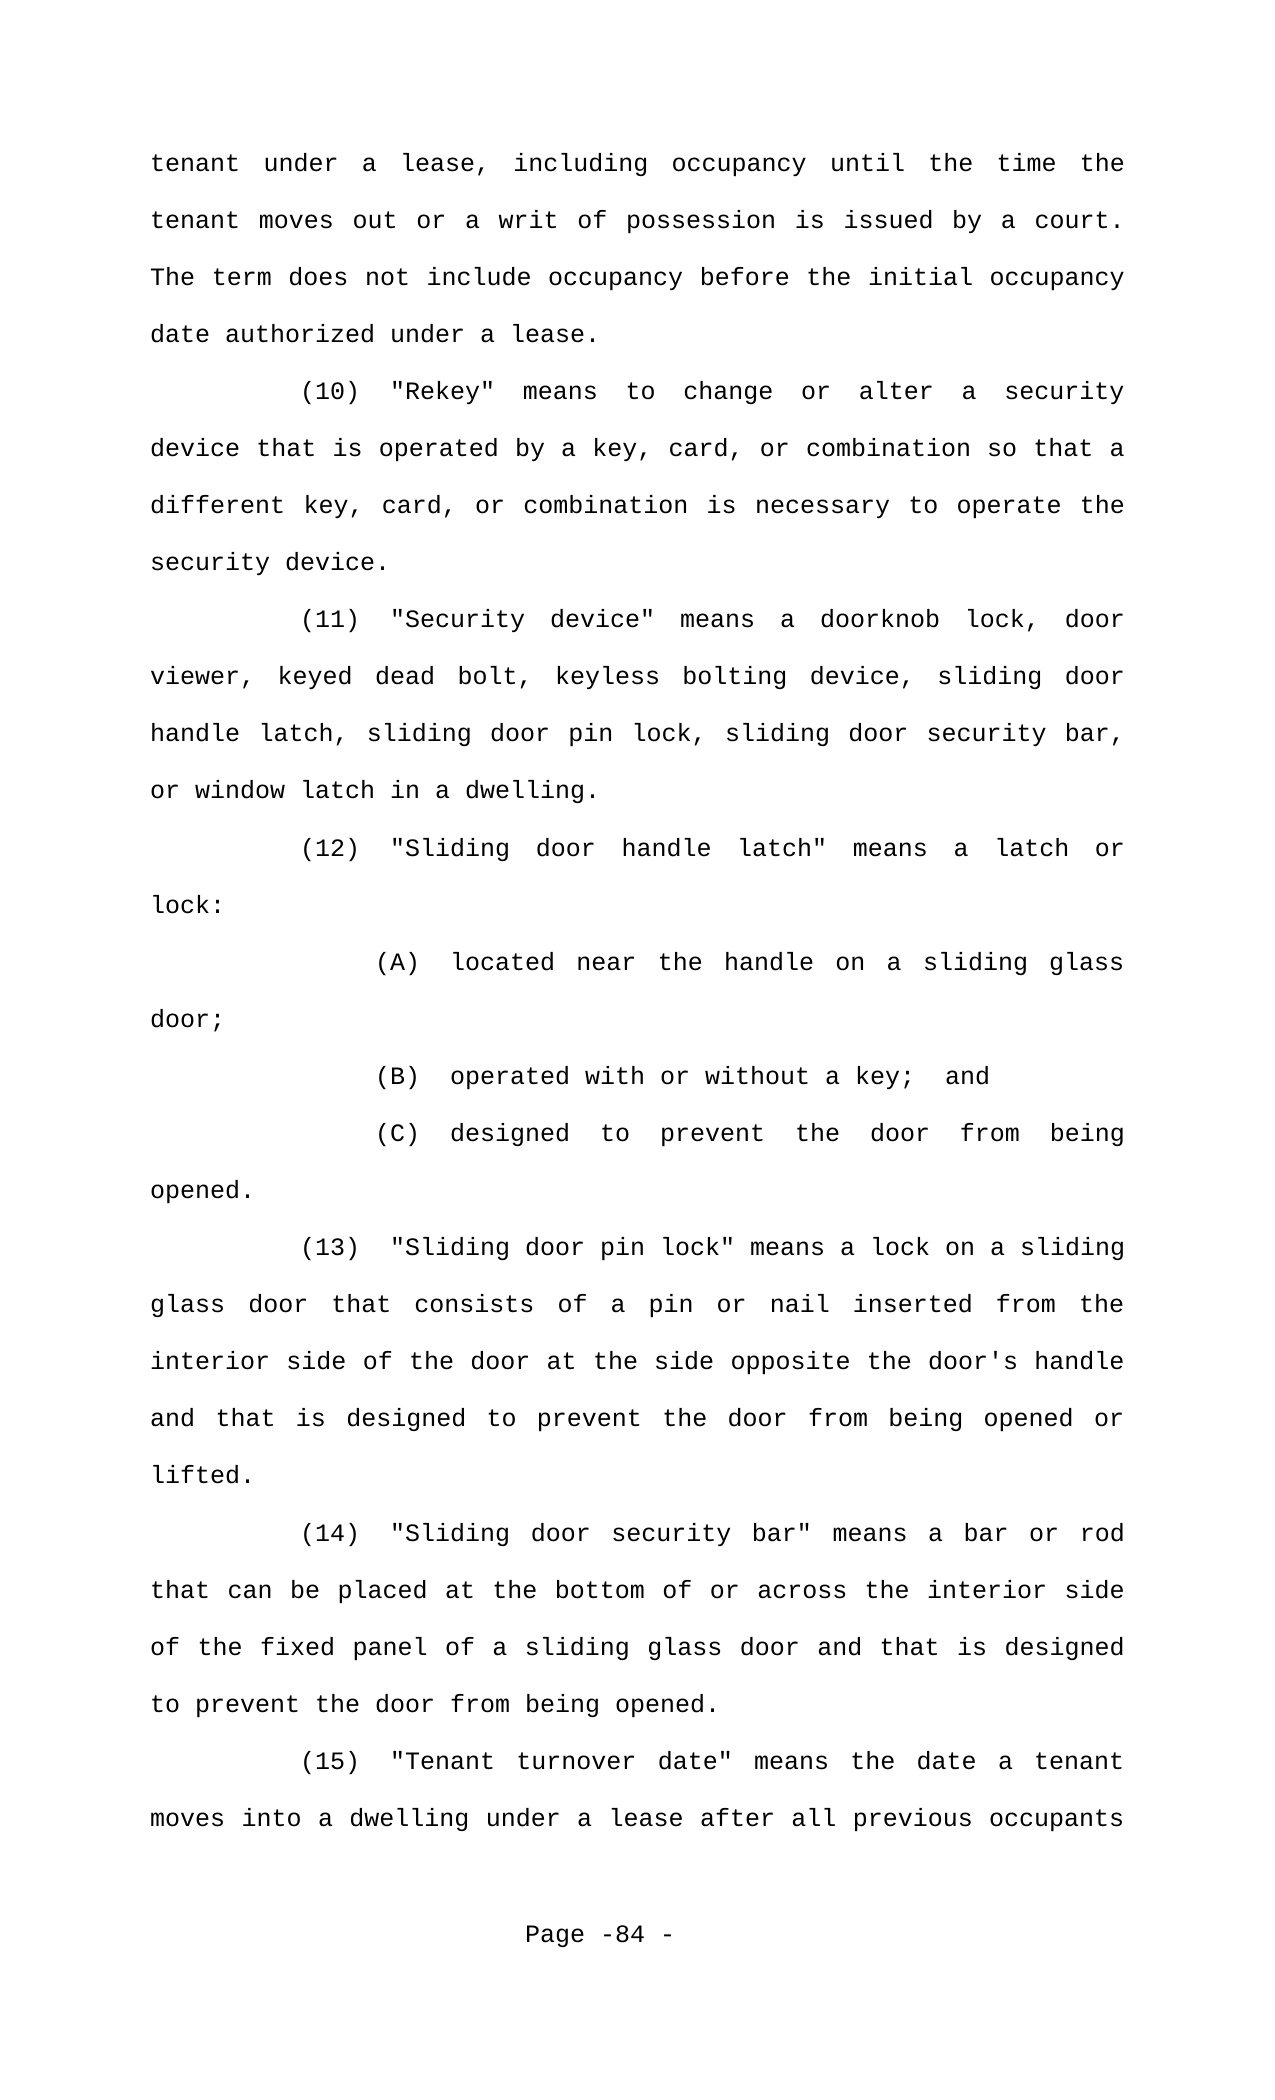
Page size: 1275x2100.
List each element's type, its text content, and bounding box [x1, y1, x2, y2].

text (B) operated with or without a key; and [150, 1063, 1125, 1092]
text (12) "Sliding door handle latch" means a latch or lock: [150, 835, 1125, 921]
text (14) "Sliding door security bar" means a bar or rod that can be placed at the bottom of or across the interior side of the fixed panel of a sliding glass door and that is designed to prevent the door from being opened. [150, 1520, 1125, 1720]
text (A) located near the handle on a sliding glass door; [150, 949, 1125, 1035]
text (13) "Sliding door pin lock" means a lock on a sliding glass door that consists of a pin or nail inserted from the interior side of the door at the side opposite the door's handle and that is designed to prevent the door from being opened or lifted. [150, 1234, 1125, 1491]
text (C) designed to prevent the door from being opened. [150, 1120, 1125, 1206]
